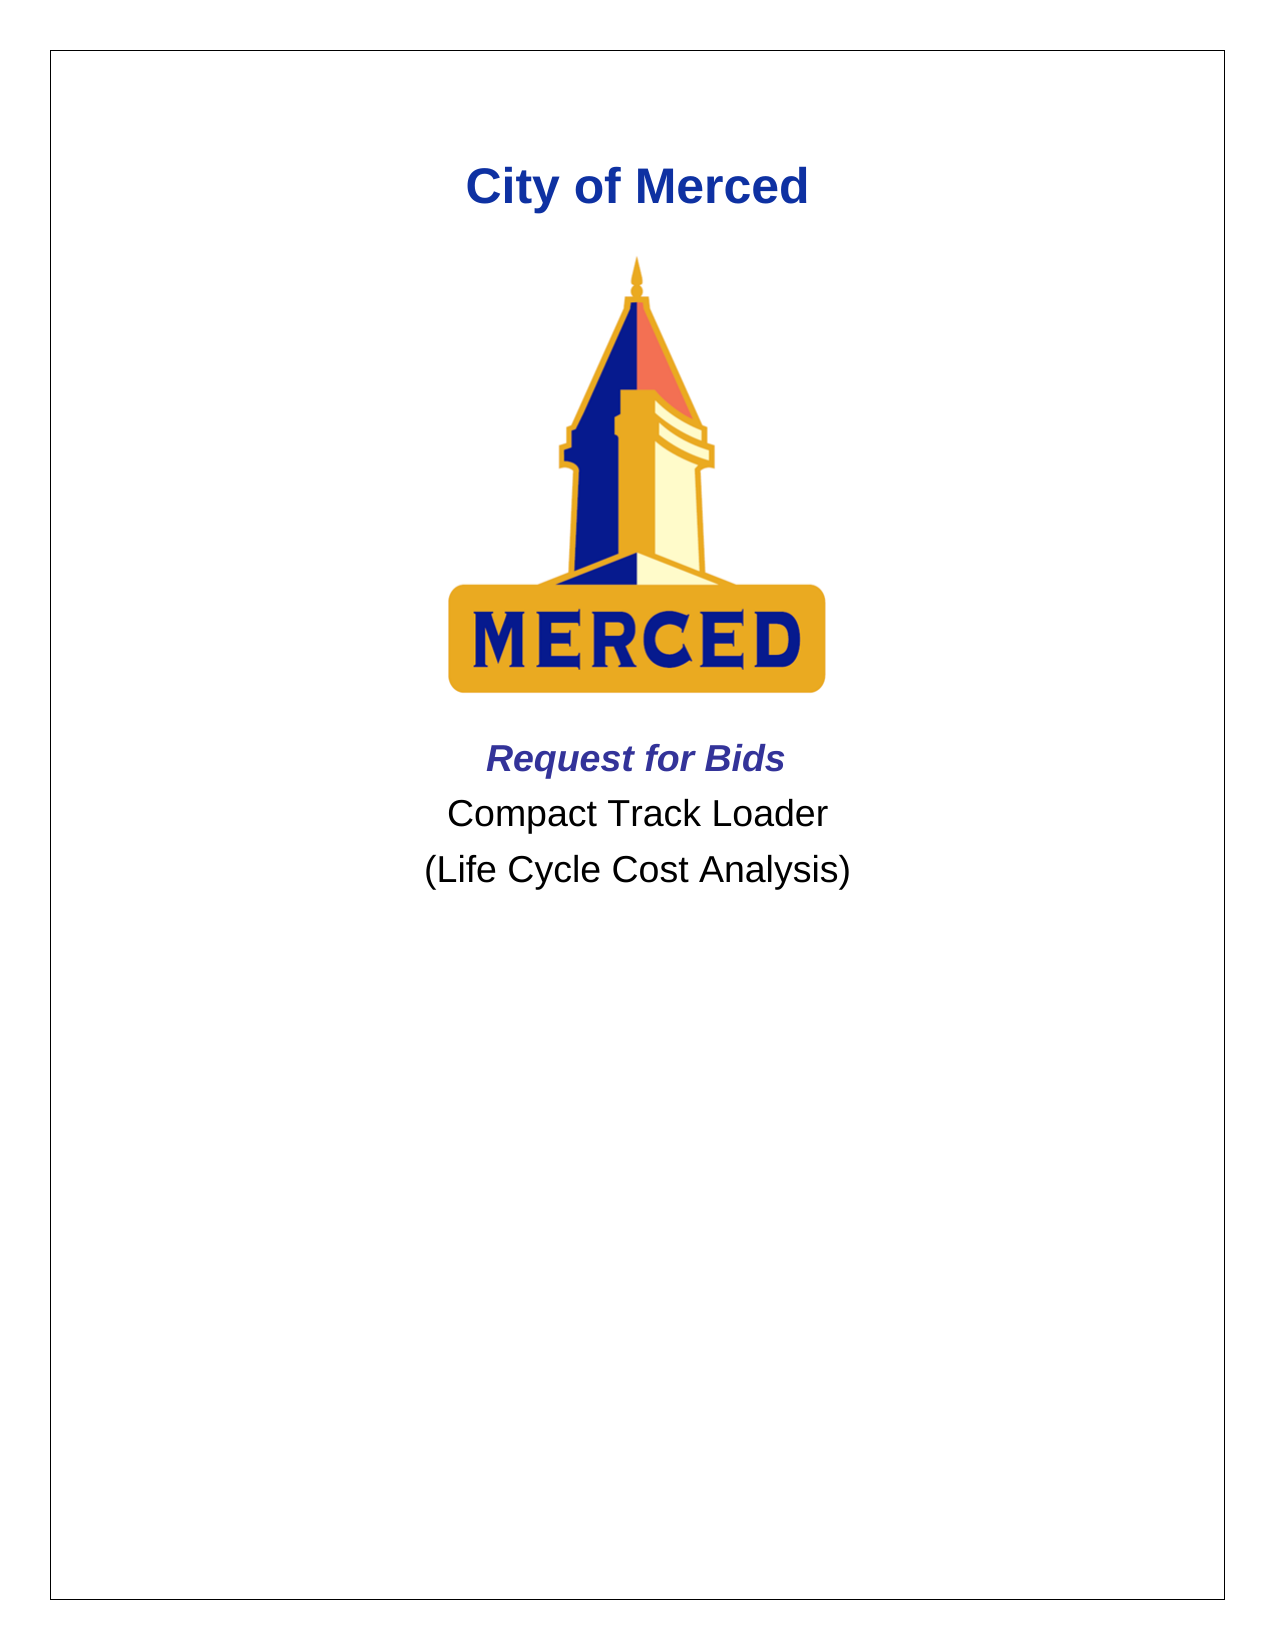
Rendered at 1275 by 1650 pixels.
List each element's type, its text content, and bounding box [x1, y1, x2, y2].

text Request for Bids [150, 736, 1125, 779]
text Compact Track Loader [150, 791, 1125, 834]
text City of Merced [150, 156, 1125, 214]
text (Life Cycle Cost Analysis) [150, 847, 1125, 890]
picture [410, 226, 866, 724]
